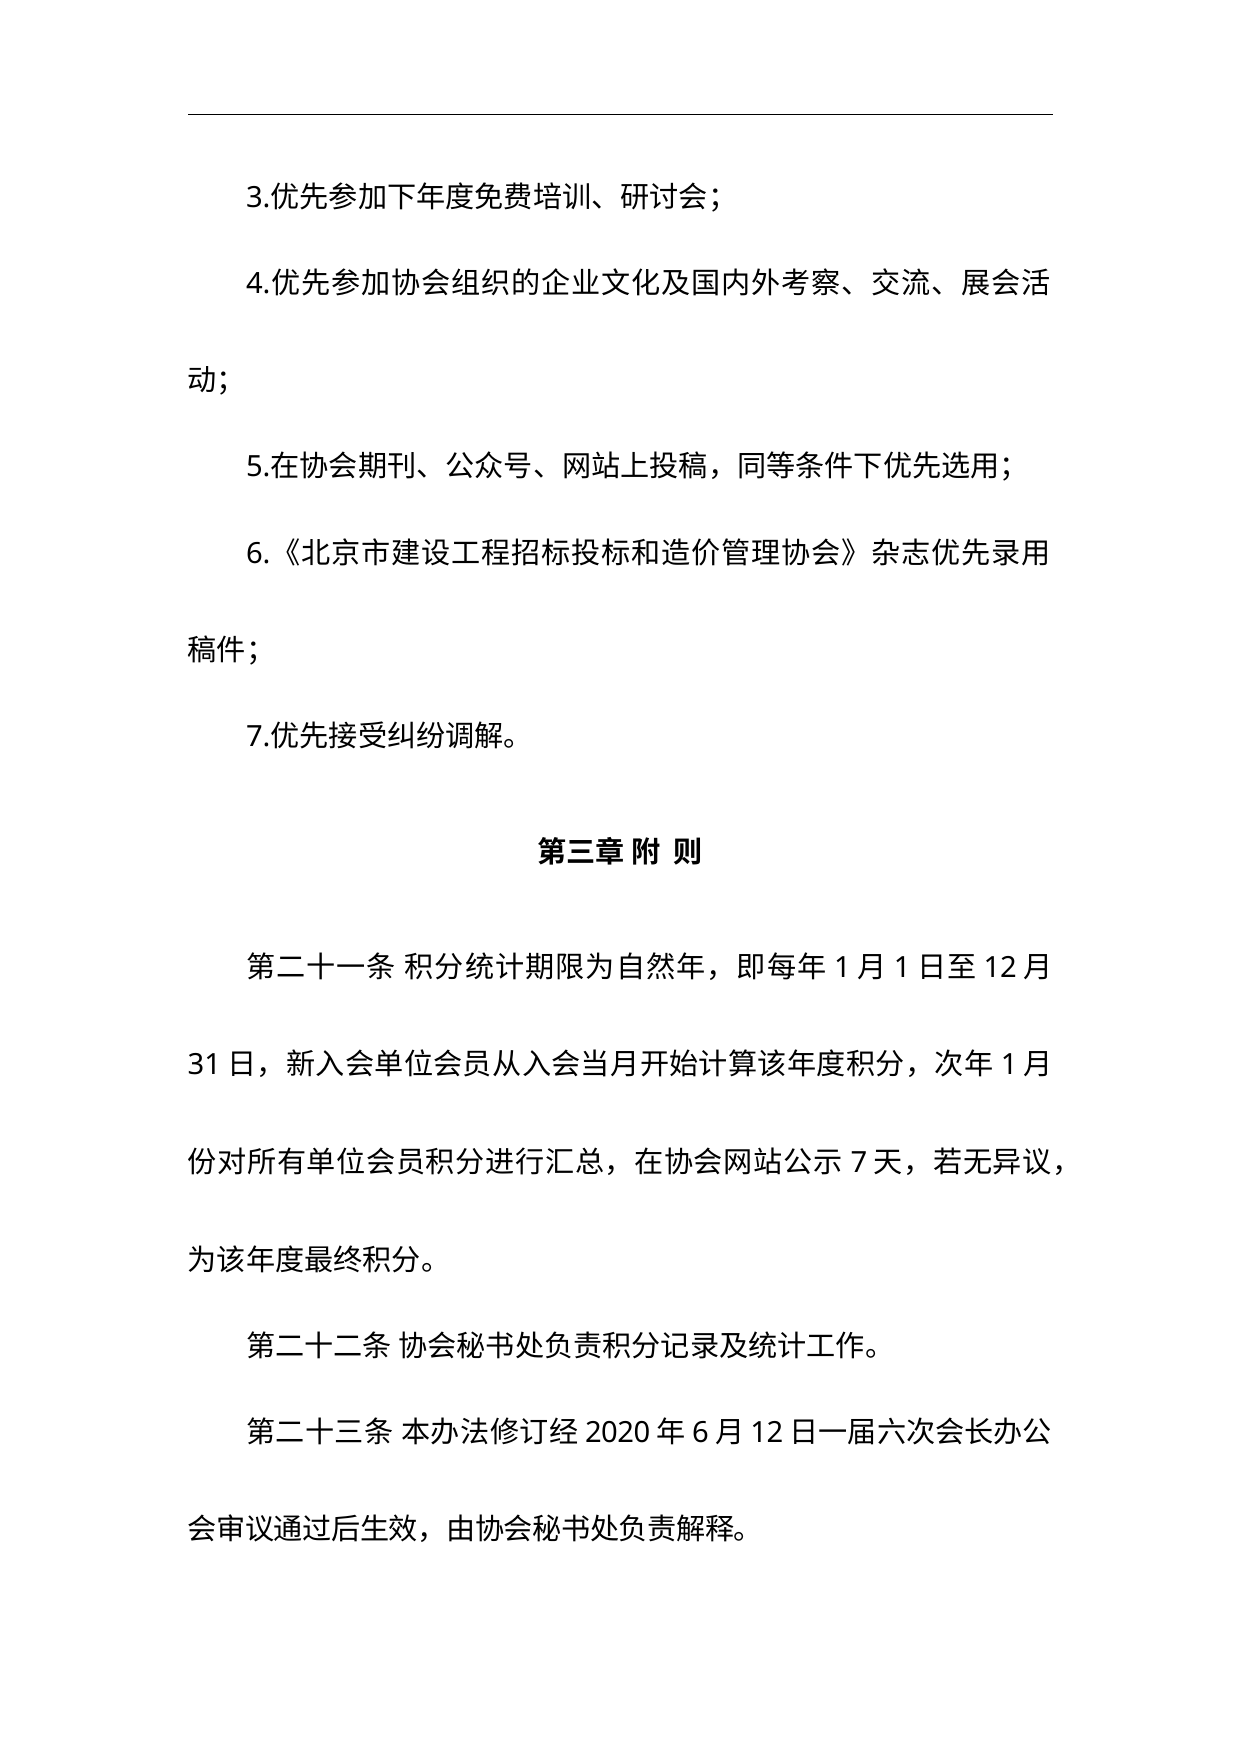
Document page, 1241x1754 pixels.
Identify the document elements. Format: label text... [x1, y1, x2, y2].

text 第三章 附 则 [187, 817, 1053, 882]
text 4.优先参加协会组织的企业文化及国内外考察、交流、展会活动； [187, 248, 1053, 411]
text 7.优先接受纠纷调解。 [187, 702, 1053, 767]
text 第二十三条 本办法修订经2020年6月12日一届六次会长办公会审议通过后生效，由协会秘书处负责解释。 [187, 1397, 1053, 1559]
text 第二十二条 协会秘书处负责积分记录及统计工作。 [187, 1311, 1053, 1376]
text 6.《北京市建设工程招标投标和造价管理协会》杂志优先录用稿件； [187, 518, 1053, 680]
text 3.优先参加下年度免费培训、研讨会； [187, 162, 1053, 227]
text 5.在协会期刊、公众号、网站上投稿，同等条件下优先选用； [187, 432, 1053, 497]
text 第二十一条 积分统计期限为自然年，即每年1月1日至12月31日，新入会单位会员从入会当月开始计算该年度积分，次年1月份对所有单位会员积分进行汇总，在协会网站公示7天，若无异议，为该年度最终积分。 [187, 932, 1053, 1290]
